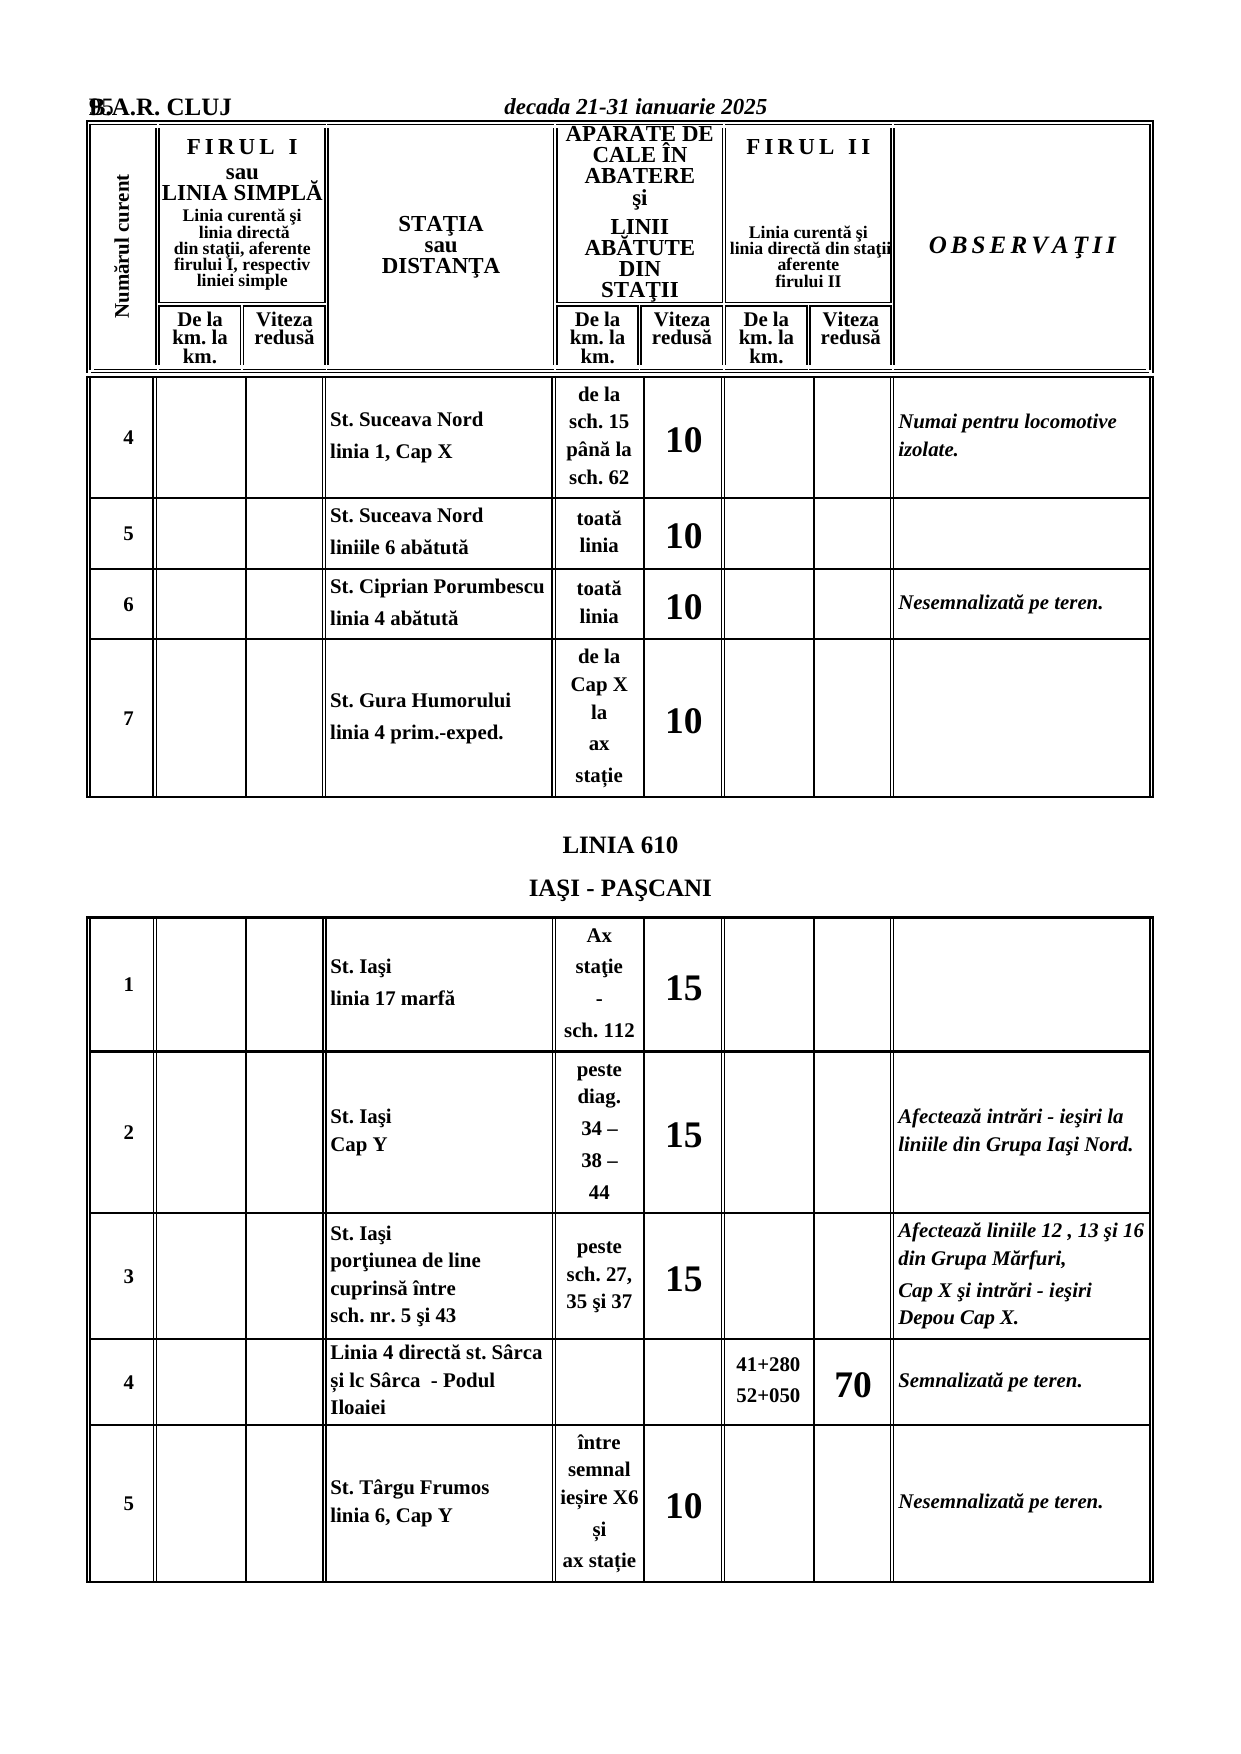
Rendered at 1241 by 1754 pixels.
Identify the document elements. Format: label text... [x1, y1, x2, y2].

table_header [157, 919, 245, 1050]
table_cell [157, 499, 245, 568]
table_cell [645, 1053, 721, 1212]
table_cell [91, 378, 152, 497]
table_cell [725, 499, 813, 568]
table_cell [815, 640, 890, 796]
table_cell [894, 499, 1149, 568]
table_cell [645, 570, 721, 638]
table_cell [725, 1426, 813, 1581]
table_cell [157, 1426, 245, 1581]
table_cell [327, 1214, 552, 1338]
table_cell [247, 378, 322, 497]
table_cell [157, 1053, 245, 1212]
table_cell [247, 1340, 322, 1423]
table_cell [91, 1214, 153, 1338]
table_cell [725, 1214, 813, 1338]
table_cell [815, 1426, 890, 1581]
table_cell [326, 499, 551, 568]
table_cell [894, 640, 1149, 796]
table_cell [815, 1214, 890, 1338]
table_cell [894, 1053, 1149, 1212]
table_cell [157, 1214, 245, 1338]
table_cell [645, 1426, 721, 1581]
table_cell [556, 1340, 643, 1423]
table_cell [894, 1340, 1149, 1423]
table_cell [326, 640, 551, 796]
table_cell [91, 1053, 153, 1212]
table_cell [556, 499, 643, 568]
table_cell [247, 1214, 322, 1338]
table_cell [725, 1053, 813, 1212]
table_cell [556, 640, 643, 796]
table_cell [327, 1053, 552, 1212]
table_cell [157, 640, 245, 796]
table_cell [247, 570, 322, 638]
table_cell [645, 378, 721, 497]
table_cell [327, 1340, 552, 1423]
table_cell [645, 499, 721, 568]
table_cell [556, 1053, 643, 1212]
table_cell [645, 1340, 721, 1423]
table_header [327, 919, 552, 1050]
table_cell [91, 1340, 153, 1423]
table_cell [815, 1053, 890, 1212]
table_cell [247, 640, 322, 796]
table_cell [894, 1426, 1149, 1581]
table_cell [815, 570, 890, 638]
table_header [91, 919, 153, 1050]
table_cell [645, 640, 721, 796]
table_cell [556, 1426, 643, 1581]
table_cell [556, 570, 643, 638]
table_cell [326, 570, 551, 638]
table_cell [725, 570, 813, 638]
subtitle LINIA 610 [89, 830, 1152, 859]
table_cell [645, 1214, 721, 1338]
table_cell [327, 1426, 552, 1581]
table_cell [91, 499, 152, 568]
subtitle IAŞI - PAŞCANI [89, 873, 1152, 902]
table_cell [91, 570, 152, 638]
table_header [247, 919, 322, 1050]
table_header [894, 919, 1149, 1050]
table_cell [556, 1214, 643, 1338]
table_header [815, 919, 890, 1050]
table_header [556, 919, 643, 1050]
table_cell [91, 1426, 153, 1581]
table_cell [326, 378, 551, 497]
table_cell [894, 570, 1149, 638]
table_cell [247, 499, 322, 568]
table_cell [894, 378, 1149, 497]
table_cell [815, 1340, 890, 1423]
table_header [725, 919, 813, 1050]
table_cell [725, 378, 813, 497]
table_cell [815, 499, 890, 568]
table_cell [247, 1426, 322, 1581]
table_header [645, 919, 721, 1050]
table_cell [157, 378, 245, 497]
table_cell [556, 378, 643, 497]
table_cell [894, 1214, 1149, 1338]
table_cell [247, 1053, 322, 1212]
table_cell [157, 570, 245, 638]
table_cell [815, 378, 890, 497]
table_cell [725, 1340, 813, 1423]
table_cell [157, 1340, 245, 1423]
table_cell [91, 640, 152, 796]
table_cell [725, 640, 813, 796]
